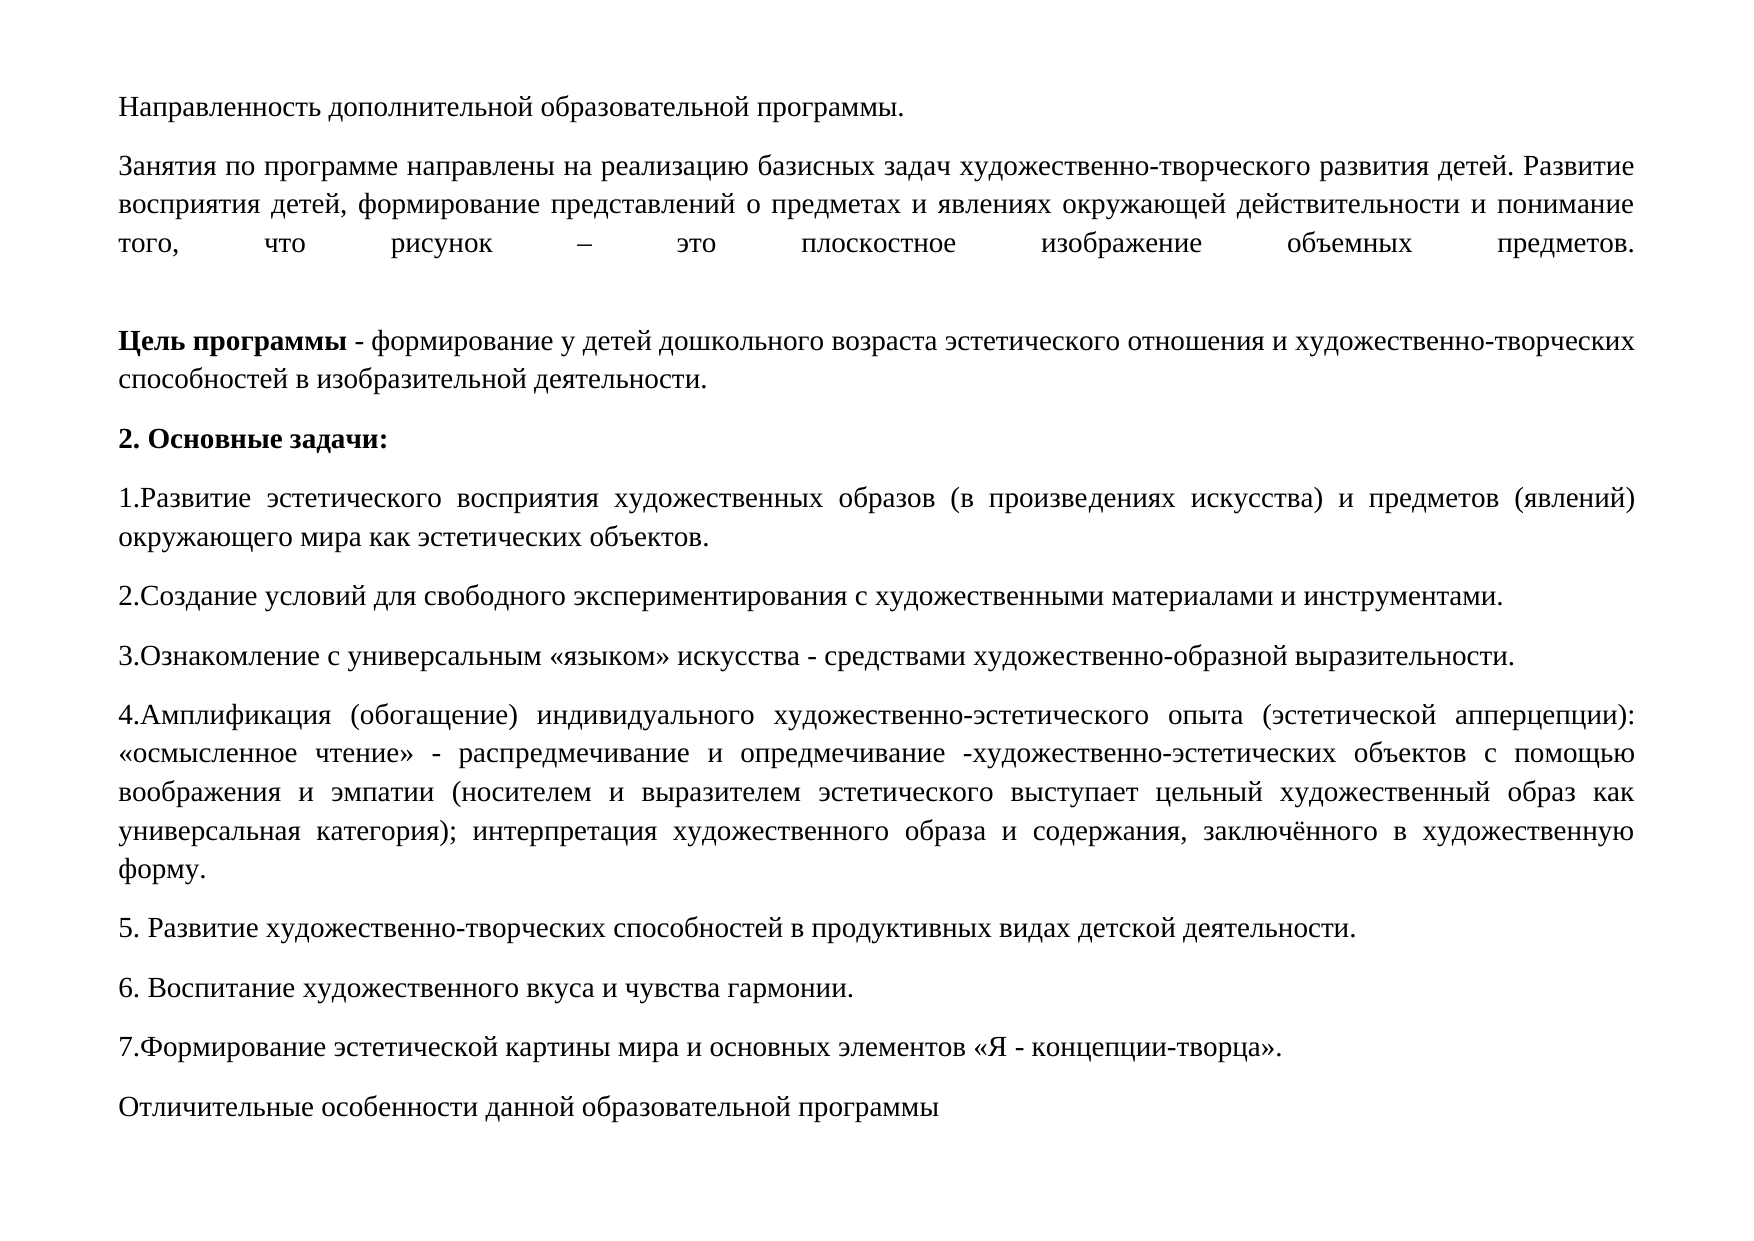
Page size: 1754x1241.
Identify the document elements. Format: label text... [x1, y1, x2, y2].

text 5. Развитие художественно-творческих способностей в продуктивных видах детской деятельности. [118, 911, 1636, 944]
text 4.Амплификация (обогащение) индивидуального художественно-эстетического опыта (эстетической апперцепции): «осмысленное чтение» - распредмечивание и опредмечивание -художественно-эстетических объектов с помощью воображения и эмпатии (носителем и выразителем эстетического выступает цельный художественный образ как универсальная категория); интерпретация художественного образа и содержания, заключённого в художественную форму. [118, 697, 1636, 885]
text 3.Ознакомление с универсальным «языком» искусства - средствами художественно-образной выразительности. [118, 638, 1636, 671]
text Направленность дополнительной образовательной программы. [118, 89, 1636, 122]
text 2. Основные задачи: [118, 421, 1636, 454]
text 1.Развитие эстетического восприятия художественных образов (в произведениях искусства) и предметов (явлений) окружающего мира как эстетических объектов. [118, 480, 1636, 552]
text 2.Создание условий для свободного экспериментирования с художественными материалами и инструментами. [118, 578, 1636, 612]
text 6. Воспитание художественного вкуса и чувства гармонии. [118, 970, 1636, 1003]
text Отличительные особенности данной образовательной программы [118, 1089, 1636, 1122]
text Цель программы - формирование у детей дошкольного возраста эстетического отношения и художественно-творческих способностей в изобразительной деятельности. [118, 323, 1636, 395]
text Занятия по программе направлены на реализацию базисных задач художественно-творческого развития детей. Развитие восприятия детей, формирование представлений о предметах и явлениях окружающей действительности и понимание того, что рисунок – это плоскостное изображение объемных предметов. [118, 148, 1636, 297]
text 7.Формирование эстетической картины мира и основных элементов «Я - концепции-творца». [118, 1029, 1636, 1063]
